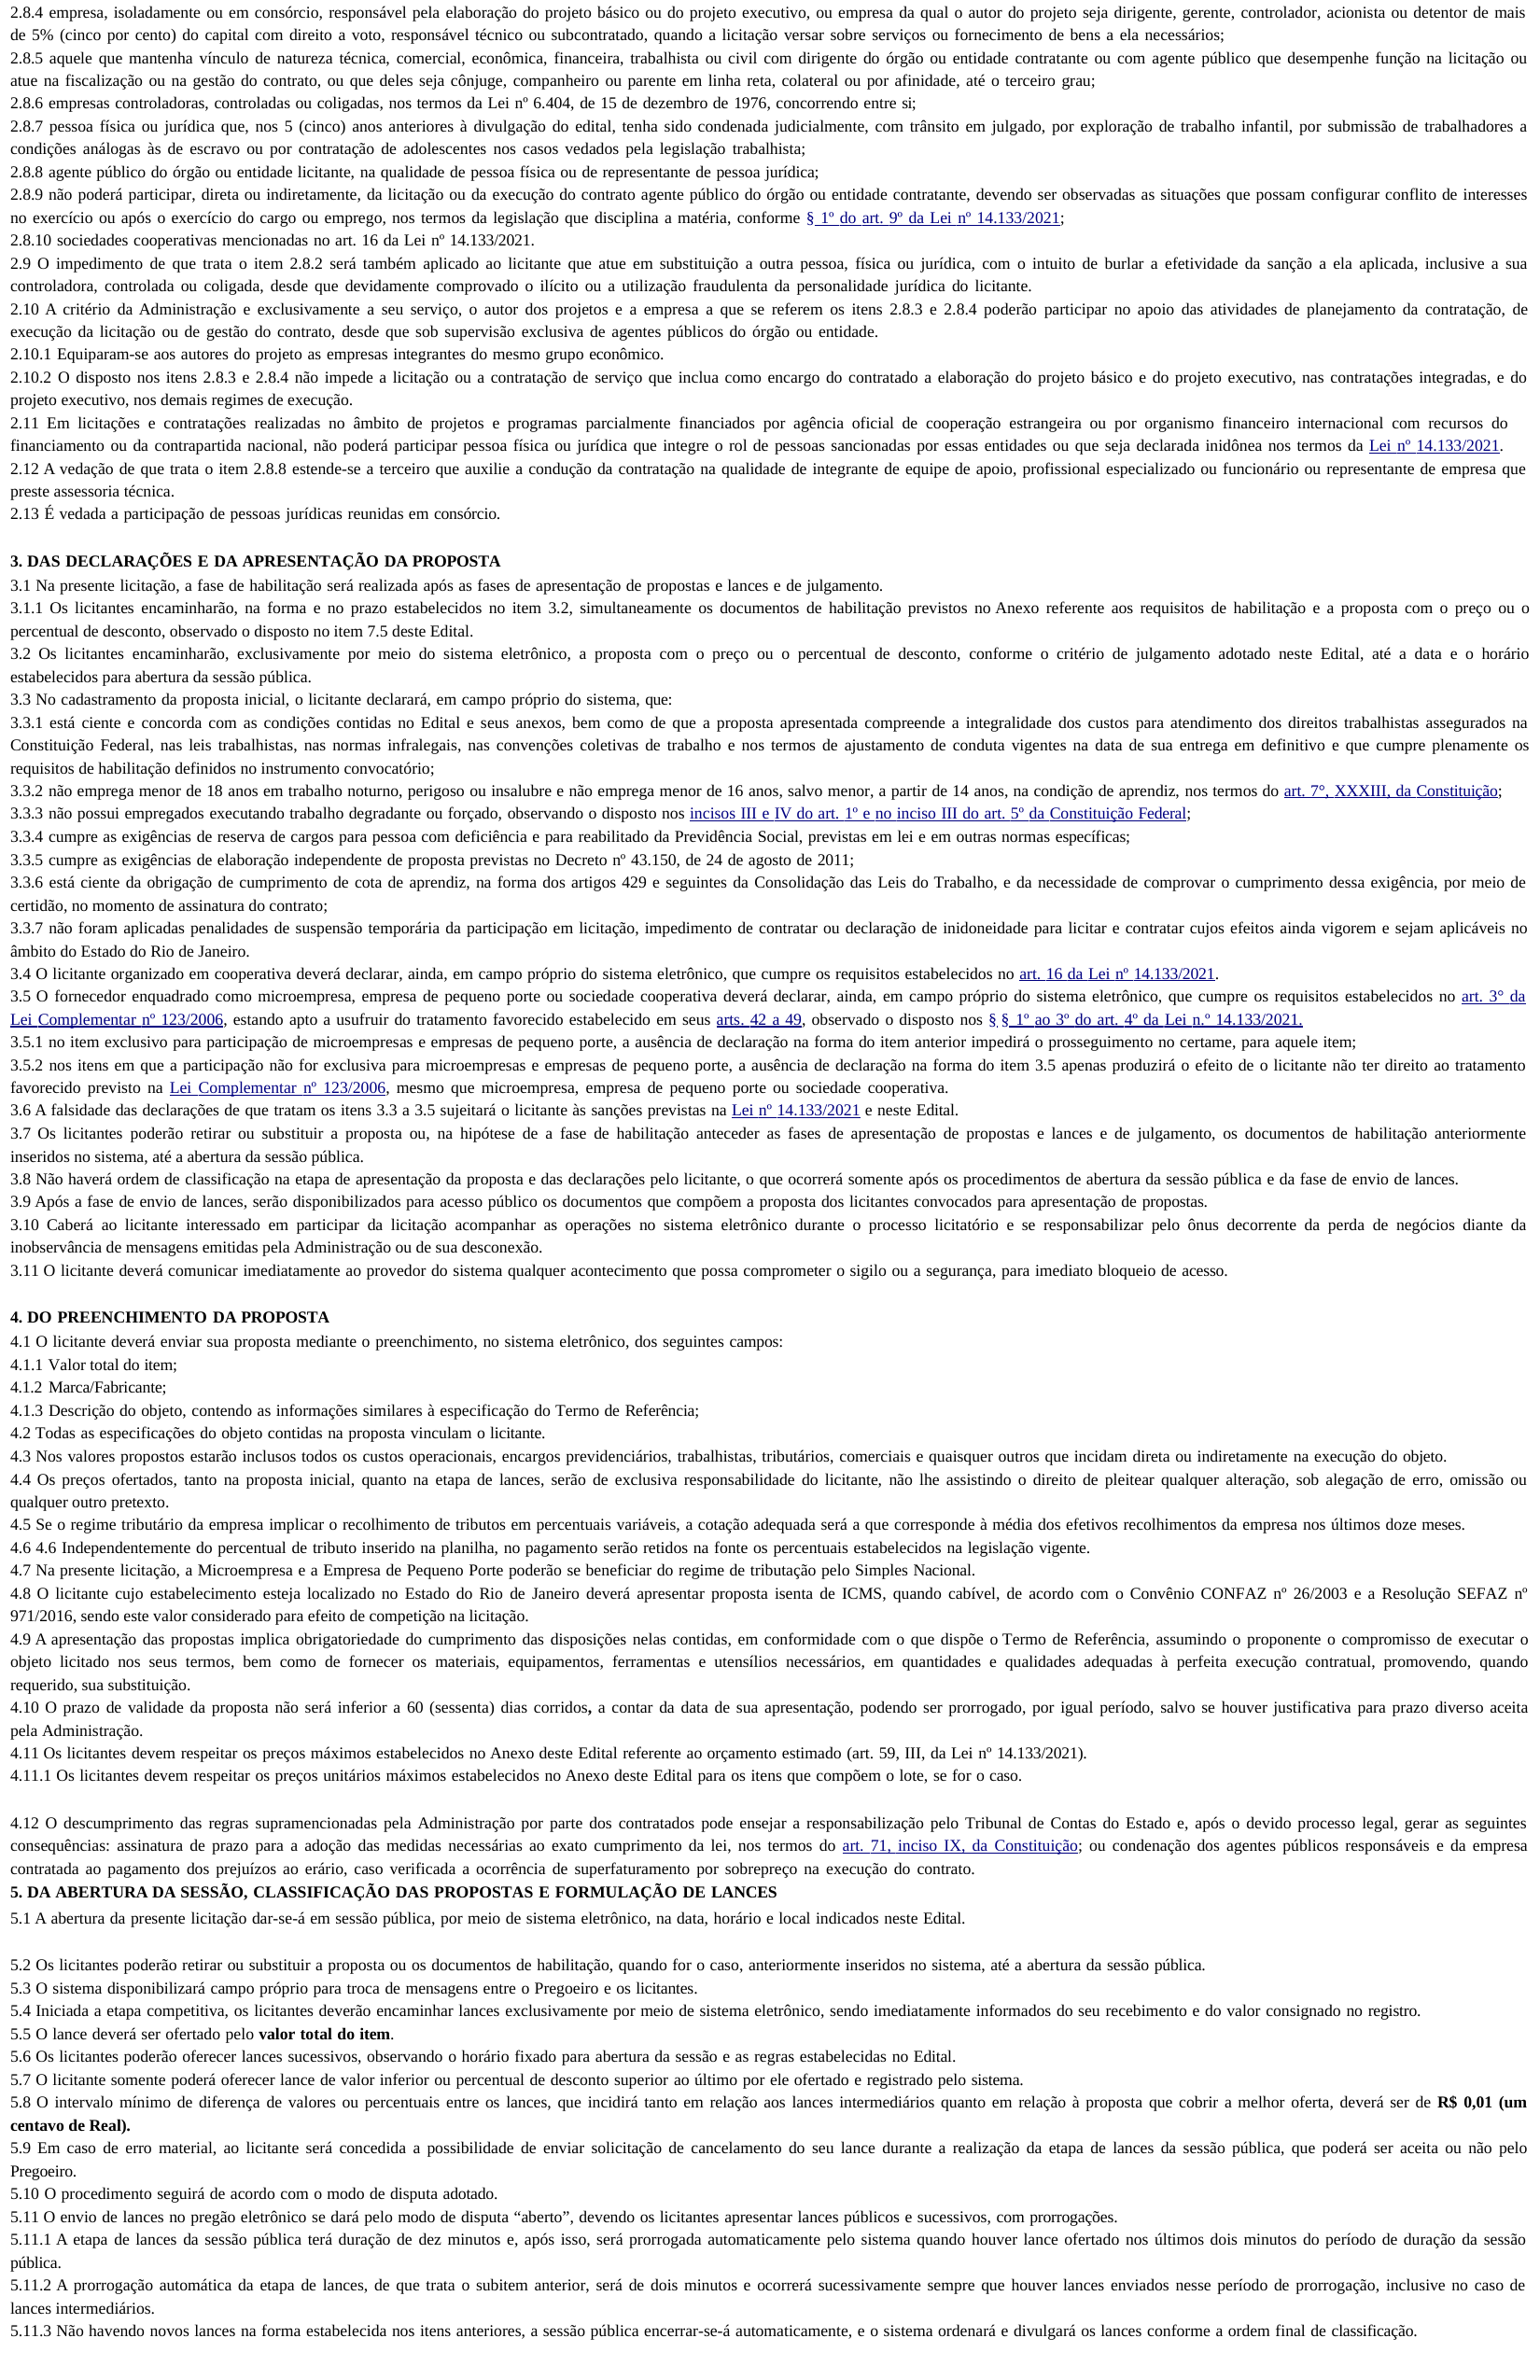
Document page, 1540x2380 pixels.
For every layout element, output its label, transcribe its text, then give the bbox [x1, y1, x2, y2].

list Equiparam-se aos autores do projeto as empresas integrantes do mesmo grupo econômico. [10, 344, 1540, 364]
list O procedimento seguirá de acordo com o modo de disputa adotado. [10, 2184, 1540, 2203]
list não emprega menor de 18 anos em trabalho noturno, perigoso ou insalubre e não emprega menor de 16 anos, salvo menor, a partir de 14 anos, na condição de aprendiz, nos termos do art. 7°, XXXIII, da Constituição; [10, 781, 1540, 800]
list Na presente licitação, a Microempresa e a Empresa de Pequeno Porte poderão se beneficiar do regime de tributação pelo Simples Nacional. [10, 1561, 1540, 1580]
subtitle DA ABERTURA DA SESSÃO, CLASSIFICAÇÃO DAS PROPOSTAS E FORMULAÇÃO DE LANCES [10, 1883, 1540, 1902]
list não possui empregados executando trabalho degradante ou forçado, observando o disposto nos incisos III e IV do art. 1º e no inciso III do art. 5º da Constituição Federal; [10, 804, 1540, 823]
list agente público do órgão ou entidade licitante, na qualidade de pessoa física ou de representante de pessoa jurídica; [10, 162, 1540, 181]
list cumpre as exigências de elaboração independente de proposta previstas no Decreto nº 43.150, de 24 de agosto de 2011; [10, 849, 1540, 869]
subtitle DO PREENCHIMENTO DA PROPOSTA [10, 1308, 1540, 1327]
list está ciente da obrigação de cumprimento de cota de aprendiz, na forma dos artigos 429 e seguintes da Consolidação das Leis do Trabalho, e da necessidade de comprovar o cumprimento dessa exigência, por meio de certidão, no momento de assinatura do contrato; [10, 873, 1530, 915]
list O disposto nos itens 2.8.3 e 2.8.4 não impede a licitação ou a contratação de serviço que inclua como encargo do contratado a elaboração do projeto básico e do projeto executivo, nas contratações integradas, e do projeto executivo, nos demais regimes de execução. [10, 368, 1530, 410]
list O prazo de validade da proposta não será inferior a 60 (sessenta) dias corridos, a contar da data de sua apresentação, podendo ser prorrogado, por igual período, salvo se houver justificativa para prazo diverso aceita pela Administração. [10, 1698, 1530, 1740]
list Os licitantes poderão retirar ou substituir a proposta ou os documentos de habilitação, quando for o caso, anteriormente inseridos no sistema, até a abertura da sessão pública. [10, 1955, 1540, 1974]
list O licitante cujo estabelecimento esteja localizado no Estado do Rio de Janeiro deverá apresentar proposta isenta de ICMS, quando cabível, de acordo com o Convênio CONFAZ nº 26/2003 e a Resolução SEFAZ nº 971/2016, sendo este valor considerado para efeito de competição na licitação. [10, 1584, 1530, 1626]
list O fornecedor enquadrado como microempresa, empresa de pequeno porte ou sociedade cooperativa deverá declarar, ainda, em campo próprio do sistema eletrônico, que cumpre os requisitos estabelecidos no art. 3° da Lei Complementar nº 123/2006, estando apto a usufruir do tratamento favorecido estabelecido em seus arts. 42 a 49, observado o disposto nos § § 1º ao 3º do art. 4º da Lei n.º 14.133/2021. [10, 987, 1530, 1029]
list não poderá participar, direta ou indiretamente, da licitação ou da execução do contrato agente público do órgão ou entidade contratante, devendo ser observadas as situações que possam configurar conflito de interesses no exercício ou após o exercício do cargo ou emprego, nos termos da legislação que disciplina a matéria, conforme § 1º do art. 9º da Lei nº 14.133/2021; [10, 185, 1530, 227]
list Descrição do objeto, contendo as informações similares à especificação do Termo de Referência; [10, 1401, 1540, 1420]
list O licitante somente poderá oferecer lance de valor inferior ou percentual de desconto superior ao último por ele ofertado e registrado pelo sistema. [10, 2070, 1540, 2089]
list pessoa física ou jurídica que, nos 5 (cinco) anos anteriores à divulgação do edital, tenha sido condenada judicialmente, com trânsito em julgado, por exploração de trabalho infantil, por submissão de trabalhadores a condições análogas às de escravo ou por contratação de adolescentes nos casos vedados pela legislação trabalhista; [10, 117, 1530, 158]
list O lance deverá ser ofertado pelo valor total do item. [10, 2024, 1540, 2043]
list Em caso de erro material, ao licitante será concedida a possibilidade de enviar solicitação de cancelamento do seu lance durante a realização da etapa de lances da sessão pública, que poderá ser aceita ou não pelo Pregoeiro. [10, 2138, 1530, 2180]
list A critério da Administração e exclusivamente a seu serviço, o autor dos projetos e a empresa a que se referem os itens 2.8.3 e 2.8.4 poderão participar no apoio das atividades de planejamento da contratação, de execução da licitação ou de gestão do contrato, desde que sob supervisão exclusiva de agentes públicos do órgão ou entidade. [10, 300, 1530, 341]
list A etapa de lances da sessão pública terá duração de dez minutos e, após isso, será prorrogada automaticamente pelo sistema quando houver lance ofertado nos últimos dois minutos do período de duração da sessão pública. [10, 2230, 1530, 2272]
list É vedada a participação de pessoas jurídicas reunidas em consórcio. [10, 505, 1540, 524]
list empresa, isoladamente ou em consórcio, responsável pela elaboração do projeto básico ou do projeto executivo, ou empresa da qual o autor do projeto seja dirigente, gerente, controlador, acionista ou detentor de mais de 5% (cinco por cento) do capital com direito a voto, responsável técnico ou subcontratado, quando a licitação versar sobre serviços ou fornecimento de bens a ela necessários; [10, 3, 1530, 44]
list Marca/Fabricante; [10, 1378, 1540, 1396]
list Os licitantes devem respeitar os preços unitários máximos estabelecidos no Anexo deste Edital para os itens que compõem o lote, se for o caso. [10, 1766, 1540, 1785]
list Caberá ao licitante interessado em participar da licitação acompanhar as operações no sistema eletrônico durante o processo licitatório e se responsabilizar pelo ônus decorrente da perda de negócios diante da inobservância de mensagens emitidas pela Administração ou de sua desconexão. [10, 1215, 1530, 1257]
list A vedação de que trata o item 2.8.8 estende-se a terceiro que auxilie a condução da contratação na qualidade de integrante de equipe de apoio, profissional especializado ou funcionário ou representante de empresa que preste assessoria técnica. [10, 459, 1530, 501]
list O licitante deverá enviar sua proposta mediante o preenchimento, no sistema eletrônico, dos seguintes campos: [10, 1332, 1540, 1351]
list Se o regime tributário da empresa implicar o recolhimento de tributos em percentuais variáveis, a cotação adequada será a que corresponde à média dos efetivos recolhimentos da empresa nos últimos doze meses. [10, 1515, 1540, 1533]
list A apresentação das propostas implica obrigatoriedade do cumprimento das disposições nelas contidas, em conformidade com o que dispõe o Termo de Referência, assumindo o proponente o compromisso de executar o objeto licitado nos seus termos, bem como de fornecer os materiais, equipamentos, ferramentas e utensílios necessários, em quantidades e qualidades adequadas à perfeita execução contratual, promovendo, quando requerido, sua substituição. [10, 1630, 1530, 1694]
list Os licitantes devem respeitar os preços máximos estabelecidos no Anexo deste Edital referente ao orçamento estimado (art. 59, III, da Lei nº 14.133/2021). [10, 1743, 1540, 1762]
list O descumprimento das regras supramencionadas pela Administração por parte dos contratados pode ensejar a responsabilização pelo Tribunal de Contas do Estado e, após o devido processo legal, gerar as seguintes consequências: assinatura de prazo para a adoção das medidas necessárias ao exato cumprimento da lei, nos termos do art. 71, inciso IX, da Constituição; ou condenação dos agentes públicos responsáveis e da empresa contratada ao pagamento dos prejuízos ao erário, caso verificada a ocorrência de superfaturamento por sobrepreço na execução do contrato. [10, 1813, 1530, 1878]
list Em licitações e contratações realizadas no âmbito de projetos e programas parcialmente financiados por agência oficial de cooperação estrangeira ou por organismo financeiro internacional com recursos do financiamento ou da contrapartida nacional, não poderá participar pessoa física ou jurídica que integre o rol de pessoas sancionadas por essas entidades ou que seja declarada inidônea nos termos da Lei nº 14.133/2021. [10, 413, 1530, 455]
list Os licitantes encaminharão, exclusivamente por meio do sistema eletrônico, a proposta com o preço ou o percentual de desconto, conforme o critério de julgamento adotado neste Edital, até a data e o horário estabelecidos para abertura da sessão pública. [10, 644, 1530, 686]
list Valor total do item; [10, 1355, 1540, 1374]
list Iniciada a etapa competitiva, os licitantes deverão encaminhar lances exclusivamente por meio de sistema eletrônico, sendo imediatamente informados do seu recebimento e do valor consignado no registro. [10, 2001, 1540, 2020]
list A falsidade das declarações de que tratam os itens 3.3 a 3.5 sujeitará o licitante às sanções previstas na Lei nº 14.133/2021 e neste Edital. [10, 1100, 1540, 1120]
list O licitante organizado em cooperativa deverá declarar, ainda, em campo próprio do sistema eletrônico, que cumpre os requisitos estabelecidos no art. 16 da Lei nº 14.133/2021. [10, 964, 1540, 983]
list está ciente e concorda com as condições contidas no Edital e seus anexos, bem como de que a proposta apresentada compreende a integralidade dos custos para atendimento dos direitos trabalhistas assegurados na Constituição Federal, nas leis trabalhistas, nas normas infralegais, nas convenções coletivas de trabalho e nos termos de ajustamento de conduta vigentes na data de sua entrega em definitivo e que cumpre plenamente os requisitos de habilitação definidos no instrumento convocatório; [10, 712, 1530, 777]
list Os licitantes poderão oferecer lances sucessivos, observando o horário fixado para abertura da sessão e as regras estabelecidas no Edital. [10, 2047, 1540, 2065]
list Não haverá ordem de classificação na etapa de apresentação da proposta e das declarações pelo licitante, o que ocorrerá somente após os procedimentos de abertura da sessão pública e da fase de envio de lances. [10, 1169, 1540, 1188]
list O envio de lances no pregão eletrônico se dará pelo modo de disputa “aberto”, devendo os licitantes apresentar lances públicos e sucessivos, com prorrogações. [10, 2206, 1540, 2226]
list A abertura da presente licitação dar-se-á em sessão pública, por meio de sistema eletrônico, na data, horário e local indicados neste Edital. [10, 1909, 1540, 1927]
list O impedimento de que trata o item 2.8.2 será também aplicado ao licitante que atue em substituição a outra pessoa, física ou jurídica, com o intuito de burlar a efetividade da sanção a ela aplicada, inclusive a sua controladora, controlada ou coligada, desde que devidamente comprovado o ilícito ou a utilização fraudulenta da personalidade jurídica do licitante. [10, 254, 1530, 295]
list Não havendo novos lances na forma estabelecida nos itens anteriores, a sessão pública encerrar-se-á automaticamente, e o sistema ordenará e divulgará os lances conforme a ordem final de classificação. [10, 2321, 1540, 2340]
list O licitante deverá comunicar imediatamente ao provedor do sistema qualquer acontecimento que possa comprometer o sigilo ou a segurança, para imediato bloqueio de acesso. [10, 1261, 1540, 1280]
list aquele que mantenha vínculo de natureza técnica, comercial, econômica, financeira, trabalhista ou civil com dirigente do órgão ou entidade contratante ou com agente público que desempenhe função na licitação ou atue na fiscalização ou na gestão do contrato, ou que deles seja cônjuge, companheiro ou parente em linha reta, colateral ou por afinidade, até o terceiro grau; [10, 49, 1530, 90]
list Os preços ofertados, tanto na proposta inicial, quanto na etapa de lances, serão de exclusiva responsabilidade do licitante, não lhe assistindo o direito de pleitear qualquer alteração, sob alegação de erro, omissão ou qualquer outro pretexto. [10, 1469, 1530, 1511]
list nos itens em que a participação não for exclusiva para microempresas e empresas de pequeno porte, a ausência de declaração na forma do item 3.5 apenas produzirá o efeito de o licitante não ter direito ao tratamento favorecido previsto na Lei Complementar nº 123/2006, mesmo que microempresa, empresa de pequeno porte ou sociedade cooperativa. [10, 1056, 1530, 1097]
list No cadastramento da proposta inicial, o licitante declarará, em campo próprio do sistema, que: [10, 690, 1540, 708]
list empresas controladoras, controladas ou coligadas, nos termos da Lei nº 6.404, de 15 de dezembro de 1976, concorrendo entre si; [10, 94, 1540, 113]
list não foram aplicadas penalidades de suspensão temporária da participação em licitação, impedimento de contratar ou declaração de inidoneidade para licitar e contratar cujos efeitos ainda vigorem e sejam aplicáveis no âmbito do Estado do Rio de Janeiro. [10, 918, 1530, 960]
list Nos valores propostos estarão inclusos todos os custos operacionais, encargos previdenciários, trabalhistas, tributários, comerciais e quaisquer outros que incidam direta ou indiretamente na execução do objeto. [10, 1447, 1540, 1465]
list O intervalo mínimo de diferença de valores ou percentuais entre os lances, que incidirá tanto em relação aos lances intermediários quanto em relação à proposta que cobrir a melhor oferta, deverá ser de R$ 0,01 (um centavo de Real). [10, 2093, 1530, 2135]
list Todas as especificações do objeto contidas na proposta vinculam o licitante. [10, 1423, 1540, 1443]
list A prorrogação automática da etapa de lances, de que trata o subitem anterior, será de dois minutos e ocorrerá sucessivamente sempre que houver lances enviados nesse período de prorrogação, inclusive no caso de lances intermediários. [10, 2275, 1530, 2317]
list Os licitantes poderão retirar ou substituir a proposta ou, na hipótese de a fase de habilitação anteceder as fases de apresentação de propostas e lances e de julgamento, os documentos de habilitação anteriormente inseridos no sistema, até a abertura da sessão pública. [10, 1124, 1530, 1166]
subtitle DAS DECLARAÇÕES E DA APRESENTAÇÃO DA PROPOSTA [10, 552, 1540, 570]
list O sistema disponibilizará campo próprio para troca de mensagens entre o Pregoeiro e os licitantes. [10, 1979, 1540, 1997]
list sociedades cooperativas mencionadas no art. 16 da Lei nº 14.133/2021. [10, 231, 1540, 249]
list Na presente licitação, a fase de habilitação será realizada após as fases de apresentação de propostas e lances e de julgamento. [10, 576, 1540, 595]
list Os licitantes encaminharão, na forma e no prazo estabelecidos no item 3.2, simultaneamente os documentos de habilitação previstos no Anexo referente aos requisitos de habilitação e a proposta com o preço ou o percentual de desconto, observado o disposto no item 7.5 deste Edital. [10, 598, 1530, 640]
list 4.6 Independentemente do percentual de tributo inserido na planilha, no pagamento serão retidos na fonte os percentuais estabelecidos na legislação vigente. [10, 1538, 1540, 1557]
list cumpre as exigências de reserva de cargos para pessoa com deficiência e para reabilitado da Previdência Social, previstas em lei e em outras normas específicas; [10, 827, 1540, 846]
list Após a fase de envio de lances, serão disponibilizados para acesso público os documentos que compõem a proposta dos licitantes convocados para apresentação de propostas. [10, 1192, 1540, 1211]
list no item exclusivo para participação de microempresas e empresas de pequeno porte, a ausência de declaração na forma do item anterior impedirá o prosseguimento no certame, para aquele item; [10, 1032, 1540, 1051]
